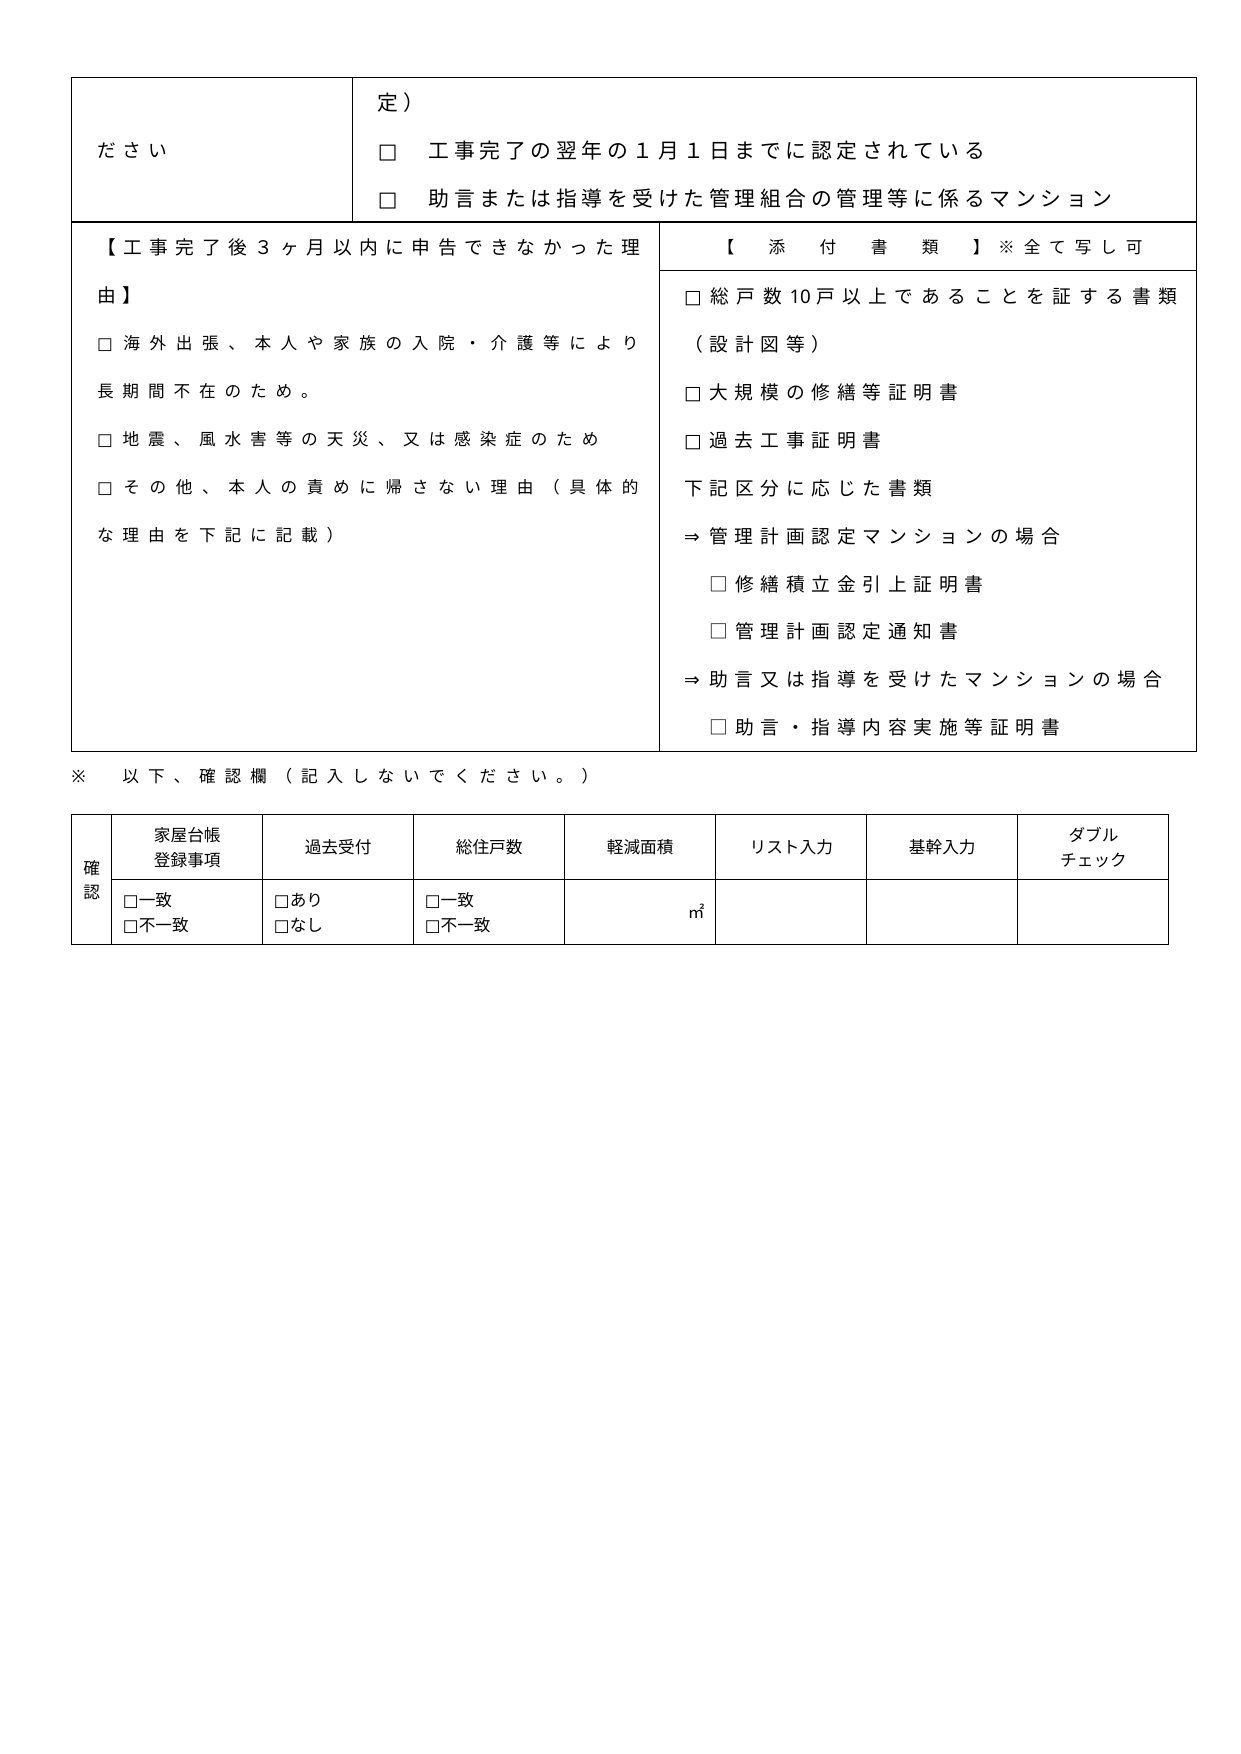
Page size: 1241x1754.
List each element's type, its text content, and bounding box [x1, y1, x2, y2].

table_cell 【 添 付 書 類 】※全て写し可 [660, 223, 1196, 270]
table_header 過去受付 [263, 815, 413, 878]
table_header 家屋台帳 登録事項 [112, 815, 262, 878]
table_cell □総戸数10戸以上であることを証する書類（設計図等） □大規模の修繕等証明書 □過去工事証明書 下記区分に応じた書類 ⇒管理計画認定マンションの場合 □修繕積立金引上証明書 □管理計画認定通知書 ⇒助言又は指導を受けたマンションの場合 □助言・指導内容実施等証明書 [660, 271, 1196, 751]
table_cell □一致 □不一致 [414, 880, 564, 943]
table_header 総住戸数 [414, 815, 564, 878]
table_cell □一致 □不一致 [112, 880, 262, 943]
table_header 確 認 [72, 815, 111, 943]
table_cell □あり □なし [263, 880, 413, 943]
table_cell 【工事完了後３ヶ月以内に申告できなかった理由】 □海外出張、本人や家族の入院・介護等により長期間不在のため。 □地震、風水害等の天災、又は感染症のため □その他、本人の責めに帰さない理由（具体的な理由を下記に記載） [72, 223, 659, 751]
table_header 軽減面積 [565, 815, 715, 878]
table_cell [1018, 880, 1168, 943]
table_cell 該当区分に☑してください [72, 78, 352, 221]
table_cell ㎡ [565, 880, 715, 943]
table_header ダブル チェック [1018, 815, 1168, 878]
table_cell [867, 880, 1017, 943]
text ※ 以下、確認欄（記入しないでください。） [71, 752, 1169, 799]
table_cell [716, 880, 866, 943]
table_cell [353, 78, 1196, 221]
table_header リスト入力 [716, 815, 866, 878]
table_header 基幹入力 [867, 815, 1017, 878]
